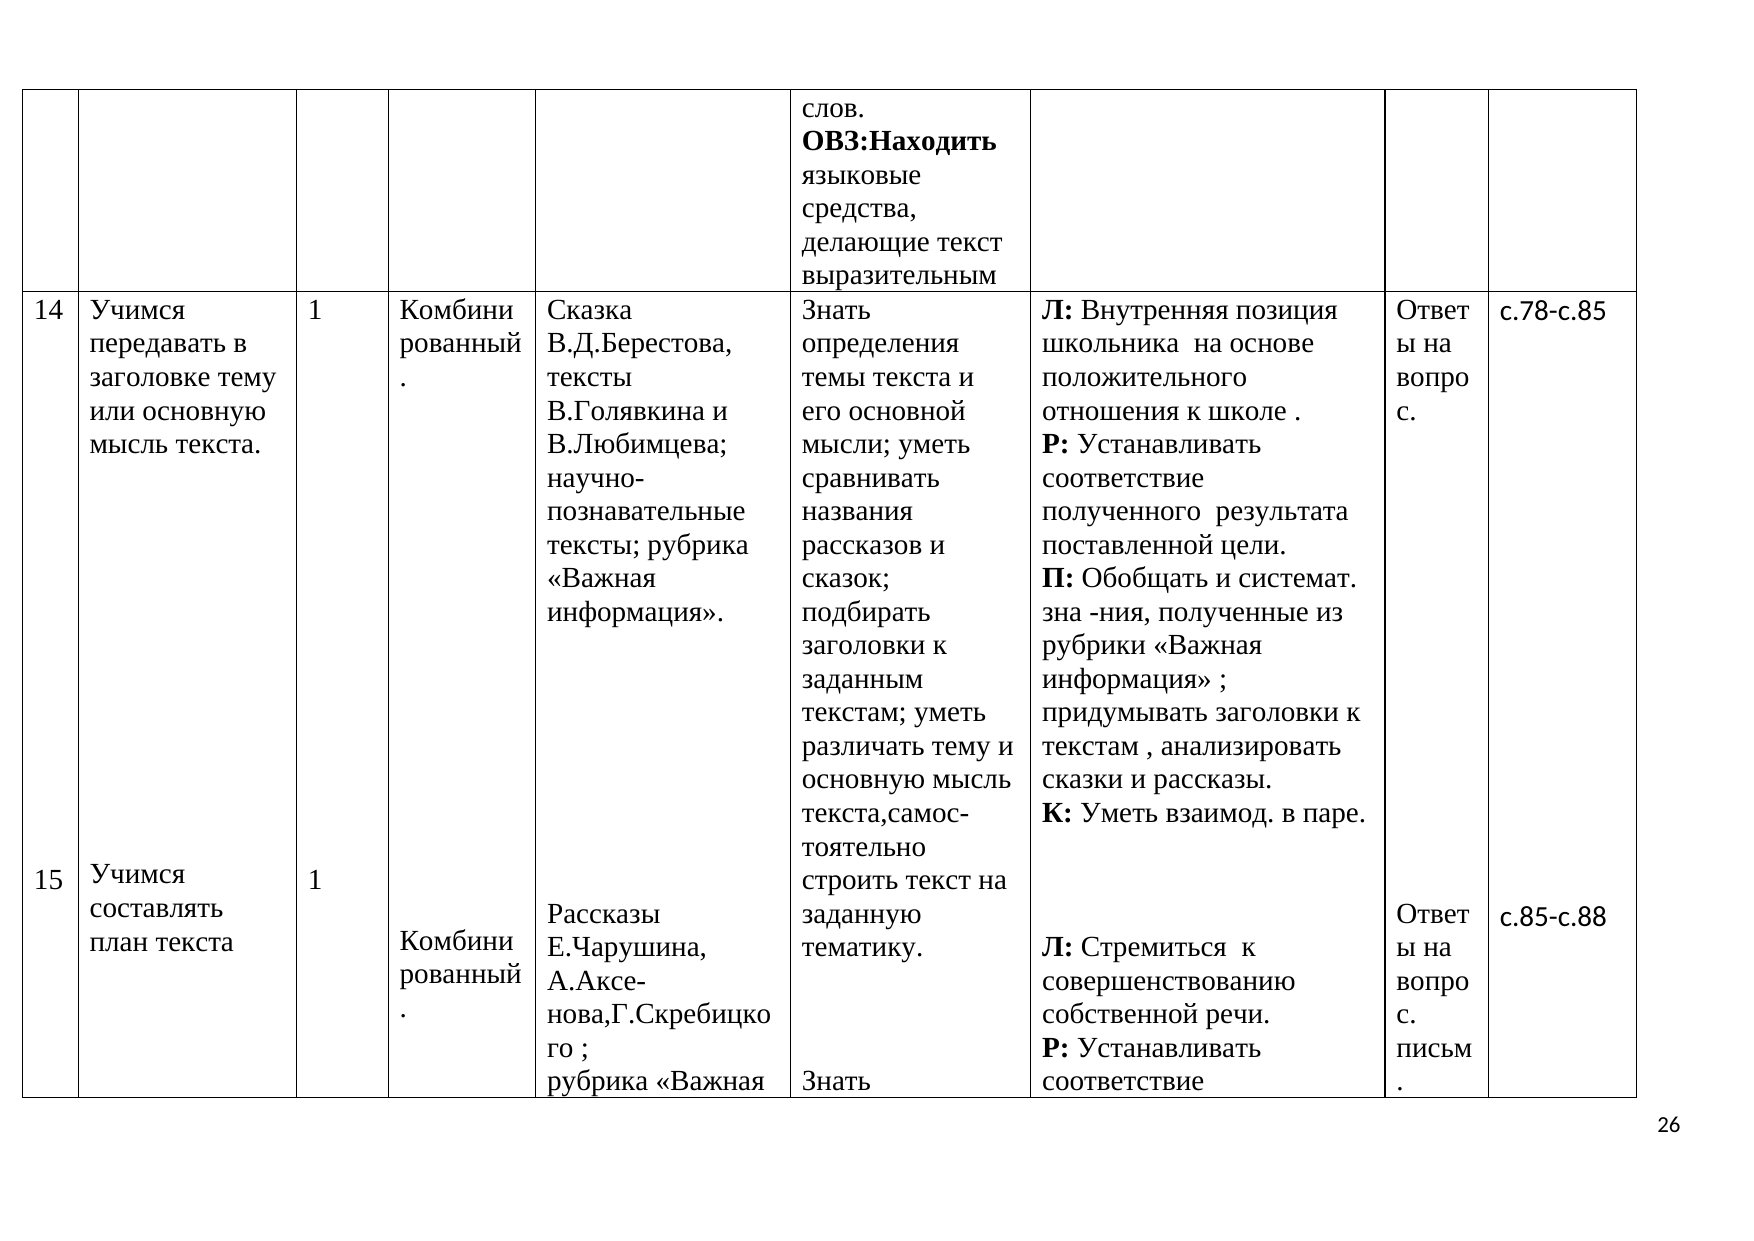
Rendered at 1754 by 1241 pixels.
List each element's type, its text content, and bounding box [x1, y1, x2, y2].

table_cell 14 15 [23, 292, 78, 1097]
table_cell 1 1 [297, 292, 388, 1097]
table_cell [1386, 292, 1488, 1097]
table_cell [79, 292, 296, 1097]
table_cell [79, 90, 296, 291]
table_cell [1031, 292, 1384, 1097]
table_cell с.78-с.85 с.85-с.88 [1489, 292, 1636, 1097]
table_cell 13 [23, 90, 78, 291]
table_cell [1386, 90, 1488, 291]
table_cell [1489, 90, 1636, 291]
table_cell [791, 90, 1030, 291]
table_cell 1 [297, 90, 388, 291]
table_cell [389, 90, 535, 291]
table_cell [536, 90, 790, 291]
table_cell [1031, 90, 1384, 291]
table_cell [791, 292, 1030, 1097]
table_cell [536, 292, 790, 1097]
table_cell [389, 292, 535, 1097]
